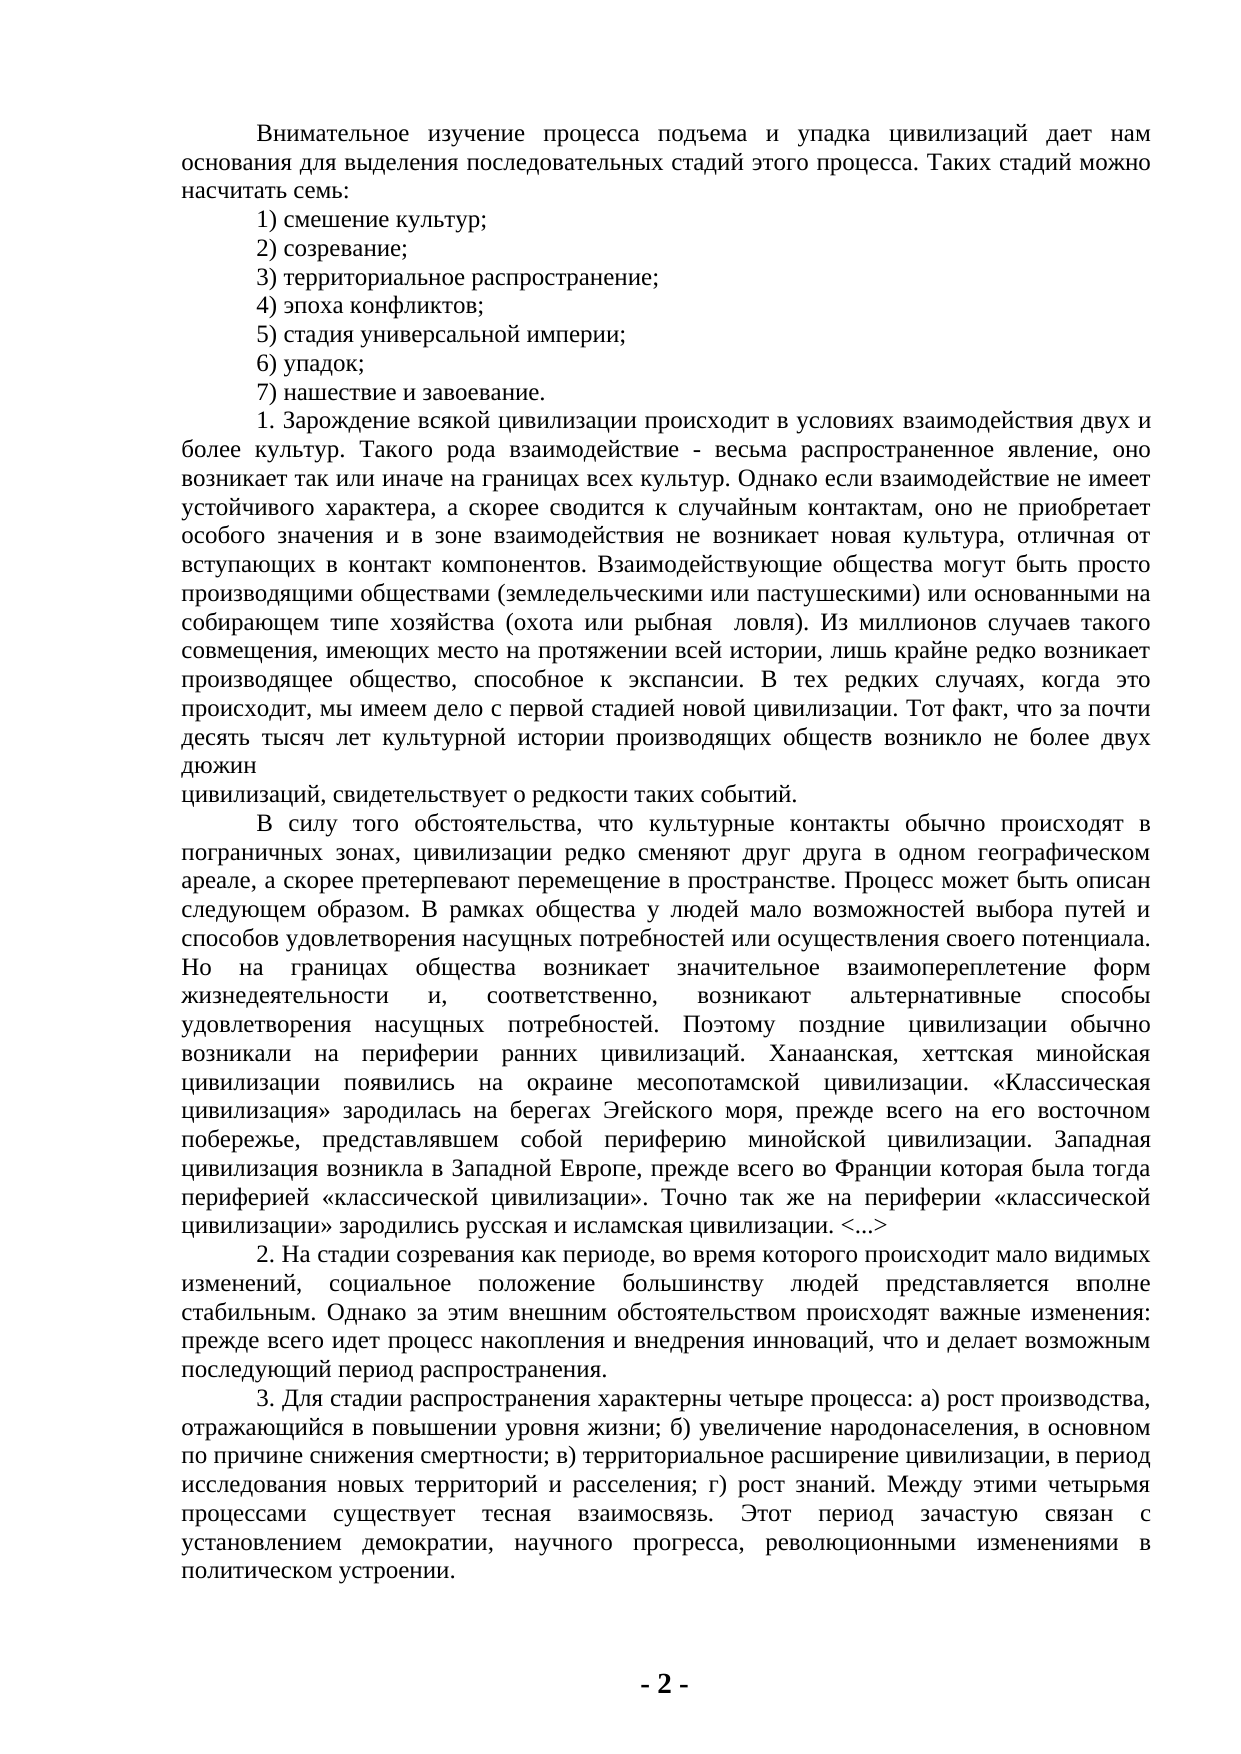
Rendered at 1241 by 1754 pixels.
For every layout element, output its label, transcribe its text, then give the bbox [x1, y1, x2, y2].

text 5) стадия универсальной империи; [181, 319, 1152, 348]
text 1) смешение культур; [181, 204, 1152, 233]
text 1. Зарождение всякой цивилизации происходит в условиях взаимодействия двух и более культур. Такого рода взаимодействие - весьма распространенное явление, оно возникает так или иначе на границах всех культур. Однако если взаимодействие не имеет устойчивого характера, а скорее сводится к случайным контактам, оно не приобретает особого значения и в зоне взаимодействия не возникает новая культура, отличная от вступающих в контакт компонентов. Взаимодействующие общества могут быть просто производящими обществами (земледельческими или пастушескими) или основанными на собирающем типе хозяйства (охота или рыбная ловля). Из миллионов случаев такого совмещения, имеющих место на протяжении всей истории, лишь крайне редко возникает производящее общество, способное к экспансии. В тех редких случаях, когда это происходит, мы имеем дело с первой стадией новой цивилизации. Тот факт, что за почти десять тысяч лет культурной истории производящих обществ возникло не более двух дюжин цивилизаций, свидетельствует о редкости таких событий. [181, 406, 1152, 808]
text 6) упадок; [181, 348, 1152, 377]
text 7) нашествие и завоевание. [181, 377, 1152, 406]
text 4) эпоха конфликтов; [181, 291, 1152, 319]
text Внимательное изучение процесса подъема и упадка цивилизаций дает нам основания для выделения последовательных стадий этого процесса. Таких стадий можно насчитать семь: [181, 118, 1152, 204]
text 2. На стадии созревания как периоде, во время которого происходит мало видимых изменений, социальное положение большинству людей представляется вполне стабильным. Однако за этим внешним обстоятельством происходят важные изменения: прежде всего идет процесс накопления и внедрения инноваций, что и делает возможным последующий период распространения. [181, 1239, 1152, 1383]
text 3. Для стадии распространения характерны четыре процесса: а) рост производства, отражающийся в повышении уровня жизни; б) увеличение народонаселения, в основном по причине снижения смертности; в) территориальное расширение цивилизации, в период исследования новых территорий и расселения; г) рост знаний. Между этими четырьмя процессами существует тесная взаимосвязь. Этот период зачастую связан с установлением демократии, научного прогресса, революционными изменениями в политическом устроении. [181, 1383, 1152, 1584]
text 3) территориальное распространение; [181, 262, 1152, 291]
text В силу того обстоятельства, что культурные контакты обычно происходят в пограничных зонах, цивилизации редко сменяют друг друга в одном географическом ареале, а скорее претерпевают перемещение в пространстве. Процесс может быть описан следующем образом. В рамках общества у людей мало возможностей выбора путей и способов удовлетворения насущных потребностей или осуществления своего потенциала. Но на границах общества возникает значительное взаимопереплетение форм жизнедеятельности и, соответственно, возникают альтернативные способы удовлетворения насущных потребностей. Поэтому поздние цивилизации обычно возникали на периферии ранних цивилизаций. Ханаанская, хеттская минойская цивилизации появились на окраине месопотамской цивилизации. «Классическая цивилизация» зародилась на берегах Эгейского моря, прежде всего на его восточном побережье, представлявшем собой периферию минойской цивилизации. Западная цивилизация возникла в Западной Европе, прежде всего во Франции которая была тогда периферией «классической цивилизации». Точно так же на периферии «классической цивилизации» зародились русская и исламская цивилизации. <...> [181, 808, 1152, 1239]
text 2) созревание; [181, 233, 1152, 262]
